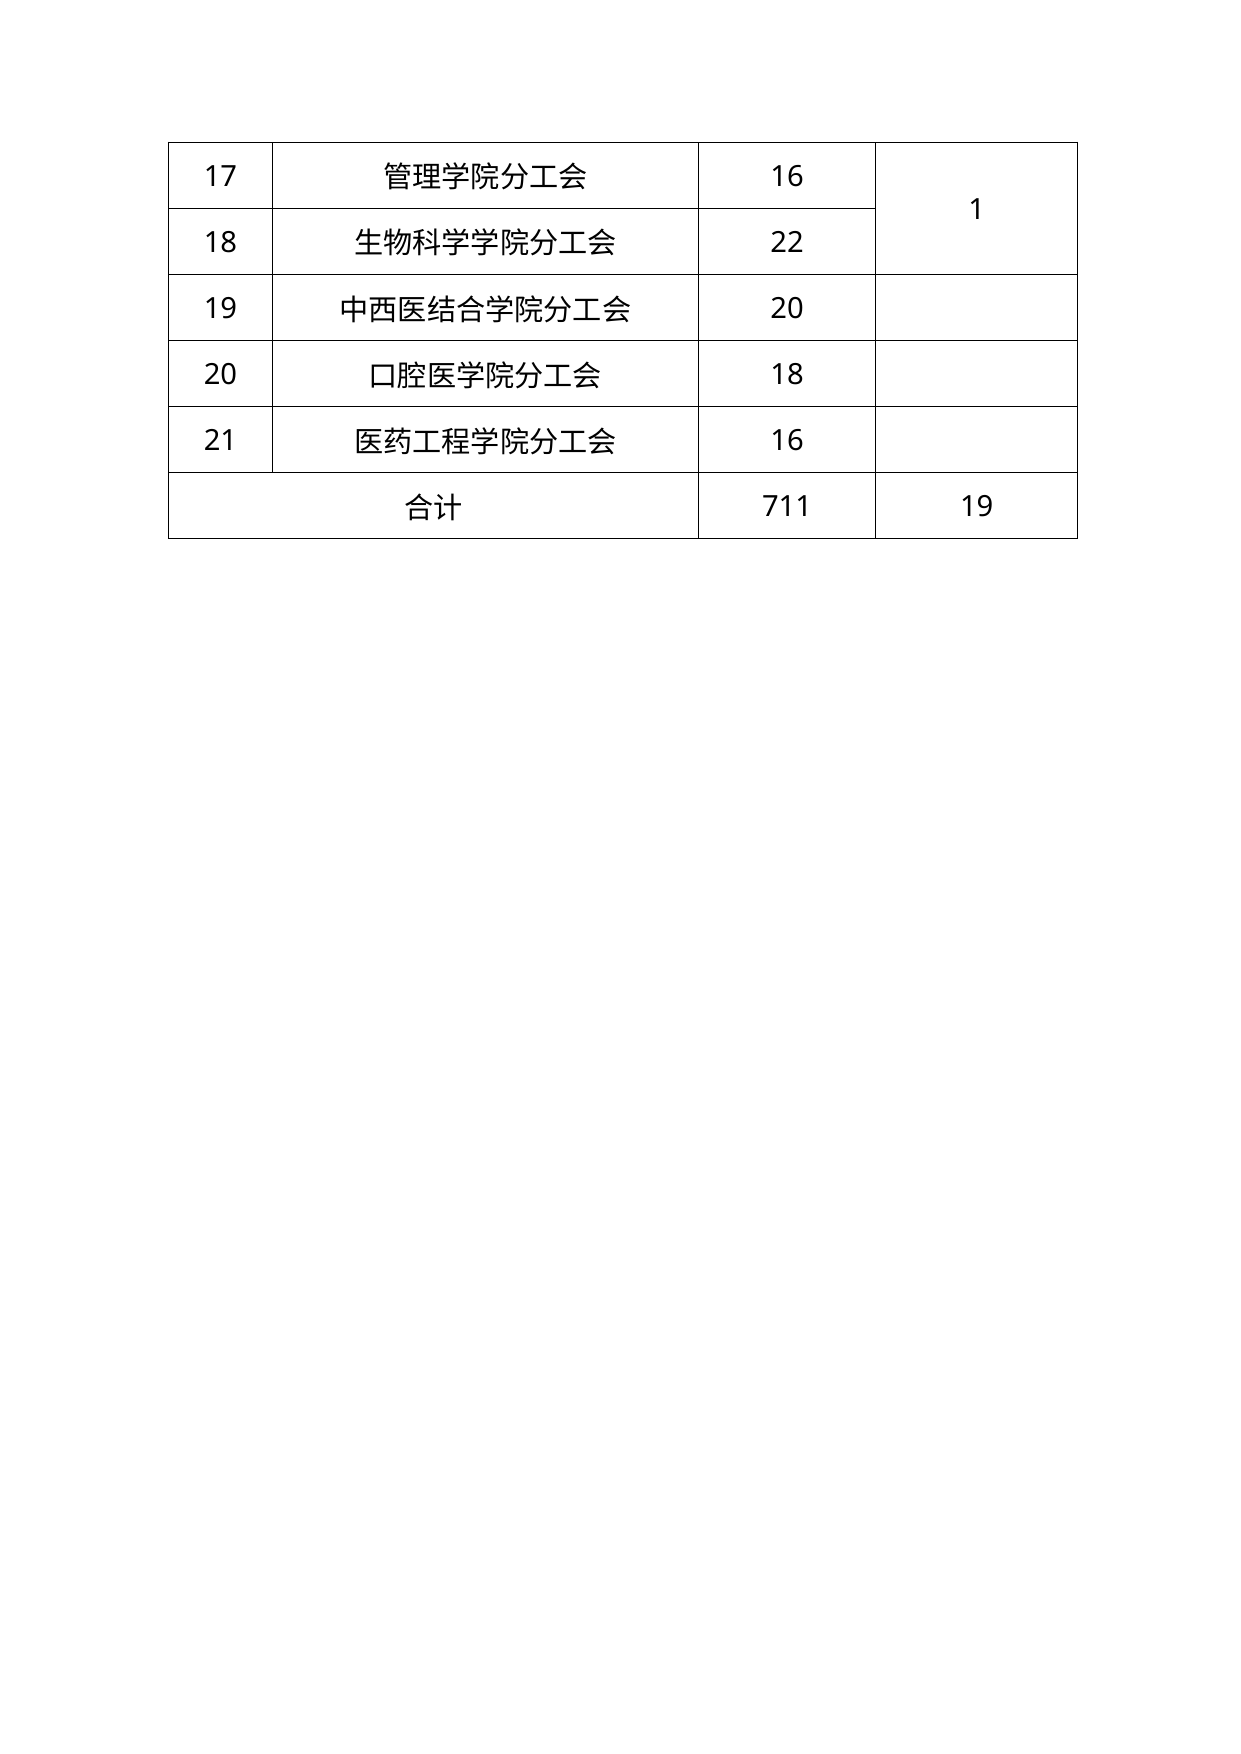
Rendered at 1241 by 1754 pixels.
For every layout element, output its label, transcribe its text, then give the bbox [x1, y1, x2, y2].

table_cell 17 [169, 143, 272, 208]
table_cell 18 [169, 209, 272, 274]
table_cell 16 [699, 407, 875, 472]
table_cell 16 [699, 143, 875, 208]
table_cell 生物科学学院分工会 [273, 209, 698, 274]
table_cell [876, 275, 1077, 340]
table_cell 医药工程学院分工会 [273, 407, 698, 472]
table_cell 711 [699, 473, 875, 538]
table_cell 19 [876, 473, 1077, 538]
table_cell 合计 [169, 473, 698, 538]
table_cell 管理学院分工会 [273, 143, 698, 208]
table_cell 22 [699, 209, 875, 274]
table_cell [876, 341, 1077, 406]
table_cell 口腔医学院分工会 [273, 341, 698, 406]
table_cell 1 [876, 143, 1077, 274]
table_cell 19 [169, 275, 272, 340]
table_cell 21 [169, 407, 272, 472]
table_cell 20 [169, 341, 272, 406]
table_cell 中西医结合学院分工会 [273, 275, 698, 340]
table_cell [876, 407, 1077, 472]
table_cell 18 [699, 341, 875, 406]
table_cell 20 [699, 275, 875, 340]
